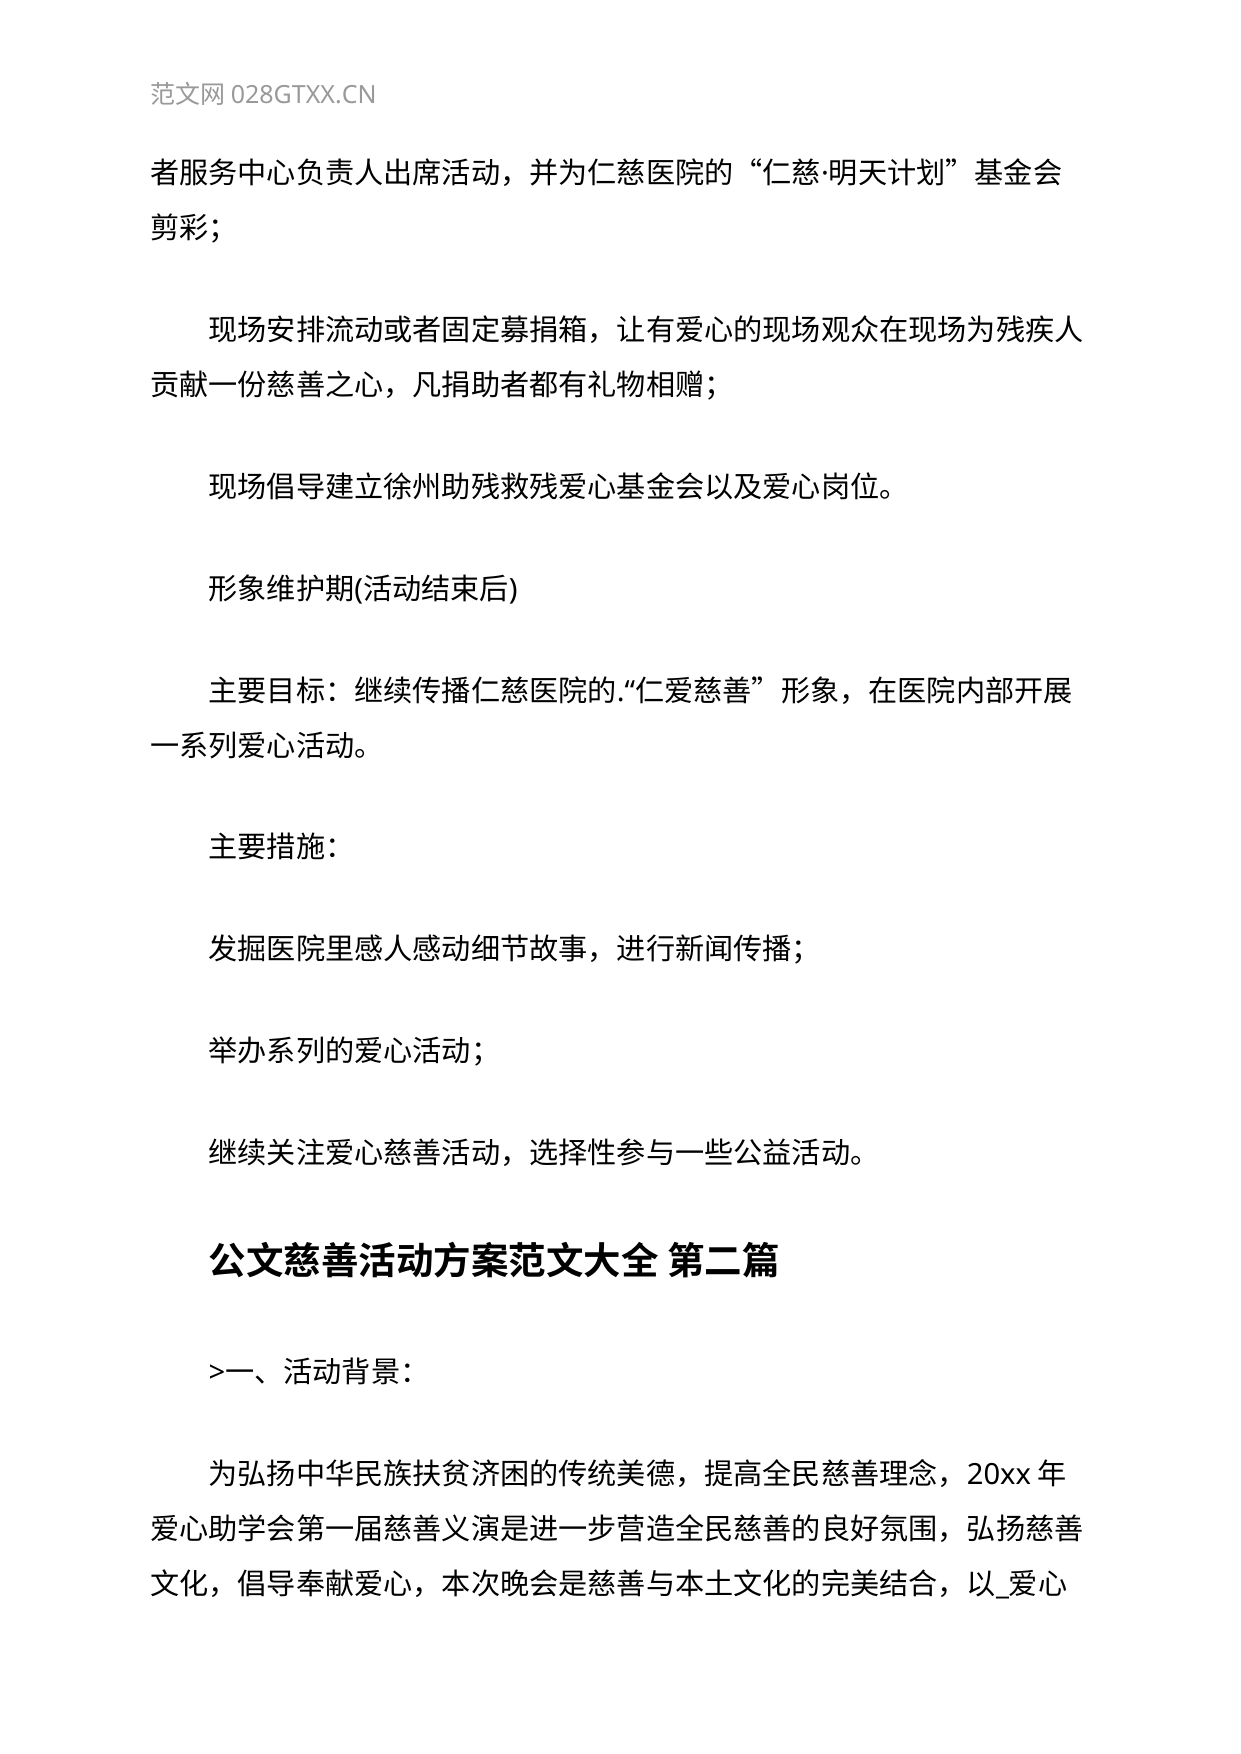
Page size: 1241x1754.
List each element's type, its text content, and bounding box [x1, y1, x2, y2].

text 主要措施： [150, 824, 1090, 866]
text 主要目标：继续传播仁慈医院的.“仁爱慈善”形象，在医院内部开展一系列爱心活动。 [150, 667, 1090, 764]
text 发掘医院里感人感动细节故事，进行新闻传播； [150, 926, 1090, 968]
text 公文慈善活动方案范文大全 第二篇 [150, 1231, 1090, 1285]
text 继续关注爱心慈善活动，选择性参与一些公益活动。 [150, 1129, 1090, 1172]
text 举办系列的爱心活动； [150, 1027, 1090, 1070]
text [150, 150, 1090, 247]
text 形象维护期(活动结束后) [150, 565, 1090, 608]
text 现场倡导建立徐州助残救残爱心基金会以及爱心岗位。 [150, 463, 1090, 506]
text >一、活动背景： [150, 1348, 1090, 1391]
text 现场安排流动或者固定募捐箱，让有爱心的现场观众在现场为残疾人贡献一份慈善之心，凡捐助者都有礼物相赠； [150, 307, 1090, 404]
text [150, 1450, 1090, 1603]
